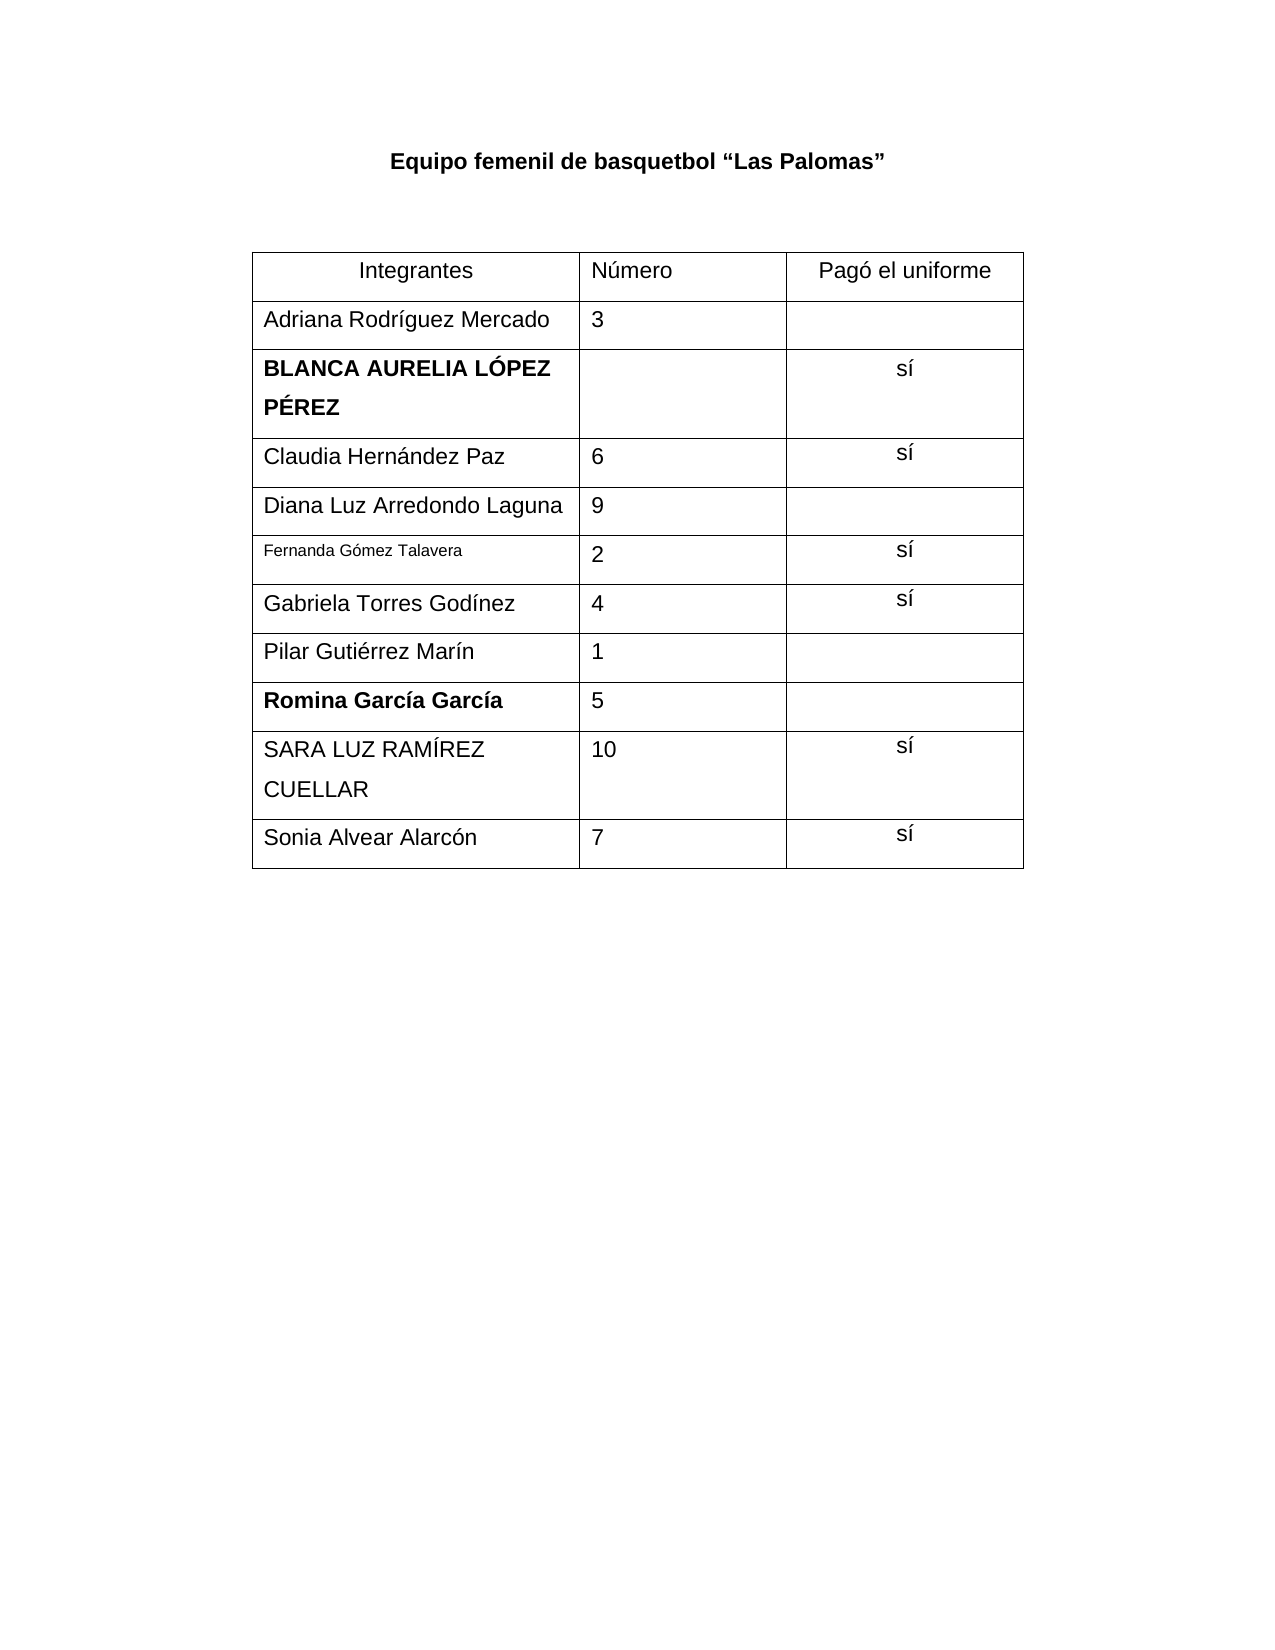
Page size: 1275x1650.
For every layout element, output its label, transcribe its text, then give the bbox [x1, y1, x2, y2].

table_cell [787, 488, 1023, 535]
table_cell Pilar Gutiérrez Marín [253, 634, 579, 682]
table_header Pagó el uniforme [787, 253, 1023, 301]
table_cell BLANCA AURELIA LÓPEZ PÉREZ [253, 350, 579, 438]
table_cell sí [787, 820, 1023, 868]
table_cell 6 [580, 439, 786, 487]
table_cell 2 [580, 536, 786, 584]
text Equipo femenil de basquetbol “Las Palomas” [177, 148, 1098, 174]
table_cell Diana Luz Arredondo Laguna [253, 488, 579, 535]
table_cell Gabriela Torres Godínez [253, 585, 579, 633]
table_header Integrantes [253, 253, 579, 301]
table_cell sí [787, 439, 1023, 487]
table_cell 3 [580, 302, 786, 349]
table_cell 9 [580, 488, 786, 535]
table_cell SARA LUZ RAMÍREZ CUELLAR [253, 732, 579, 819]
table_cell Sonia Alvear Alarcón [253, 820, 579, 868]
table_cell Romina García García [253, 683, 579, 731]
table_cell Fernanda Gómez Talavera [253, 536, 579, 584]
table_cell Adriana Rodríguez Mercado [253, 302, 579, 349]
table_cell 10 [580, 732, 786, 819]
table_cell [787, 683, 1023, 731]
table_cell 4 [580, 585, 786, 633]
table_cell [787, 302, 1023, 349]
table_cell [580, 350, 786, 438]
table_cell 5 [580, 683, 786, 731]
table_cell sí [787, 732, 1023, 819]
table_cell [787, 634, 1023, 682]
table_cell 7 [580, 820, 786, 868]
table_cell Claudia Hernández Paz [253, 439, 579, 487]
table_header Número [580, 253, 786, 301]
table_cell sí [787, 536, 1023, 584]
table_cell 1 [580, 634, 786, 682]
table_cell sí [787, 585, 1023, 633]
table_cell sí [787, 350, 1023, 438]
